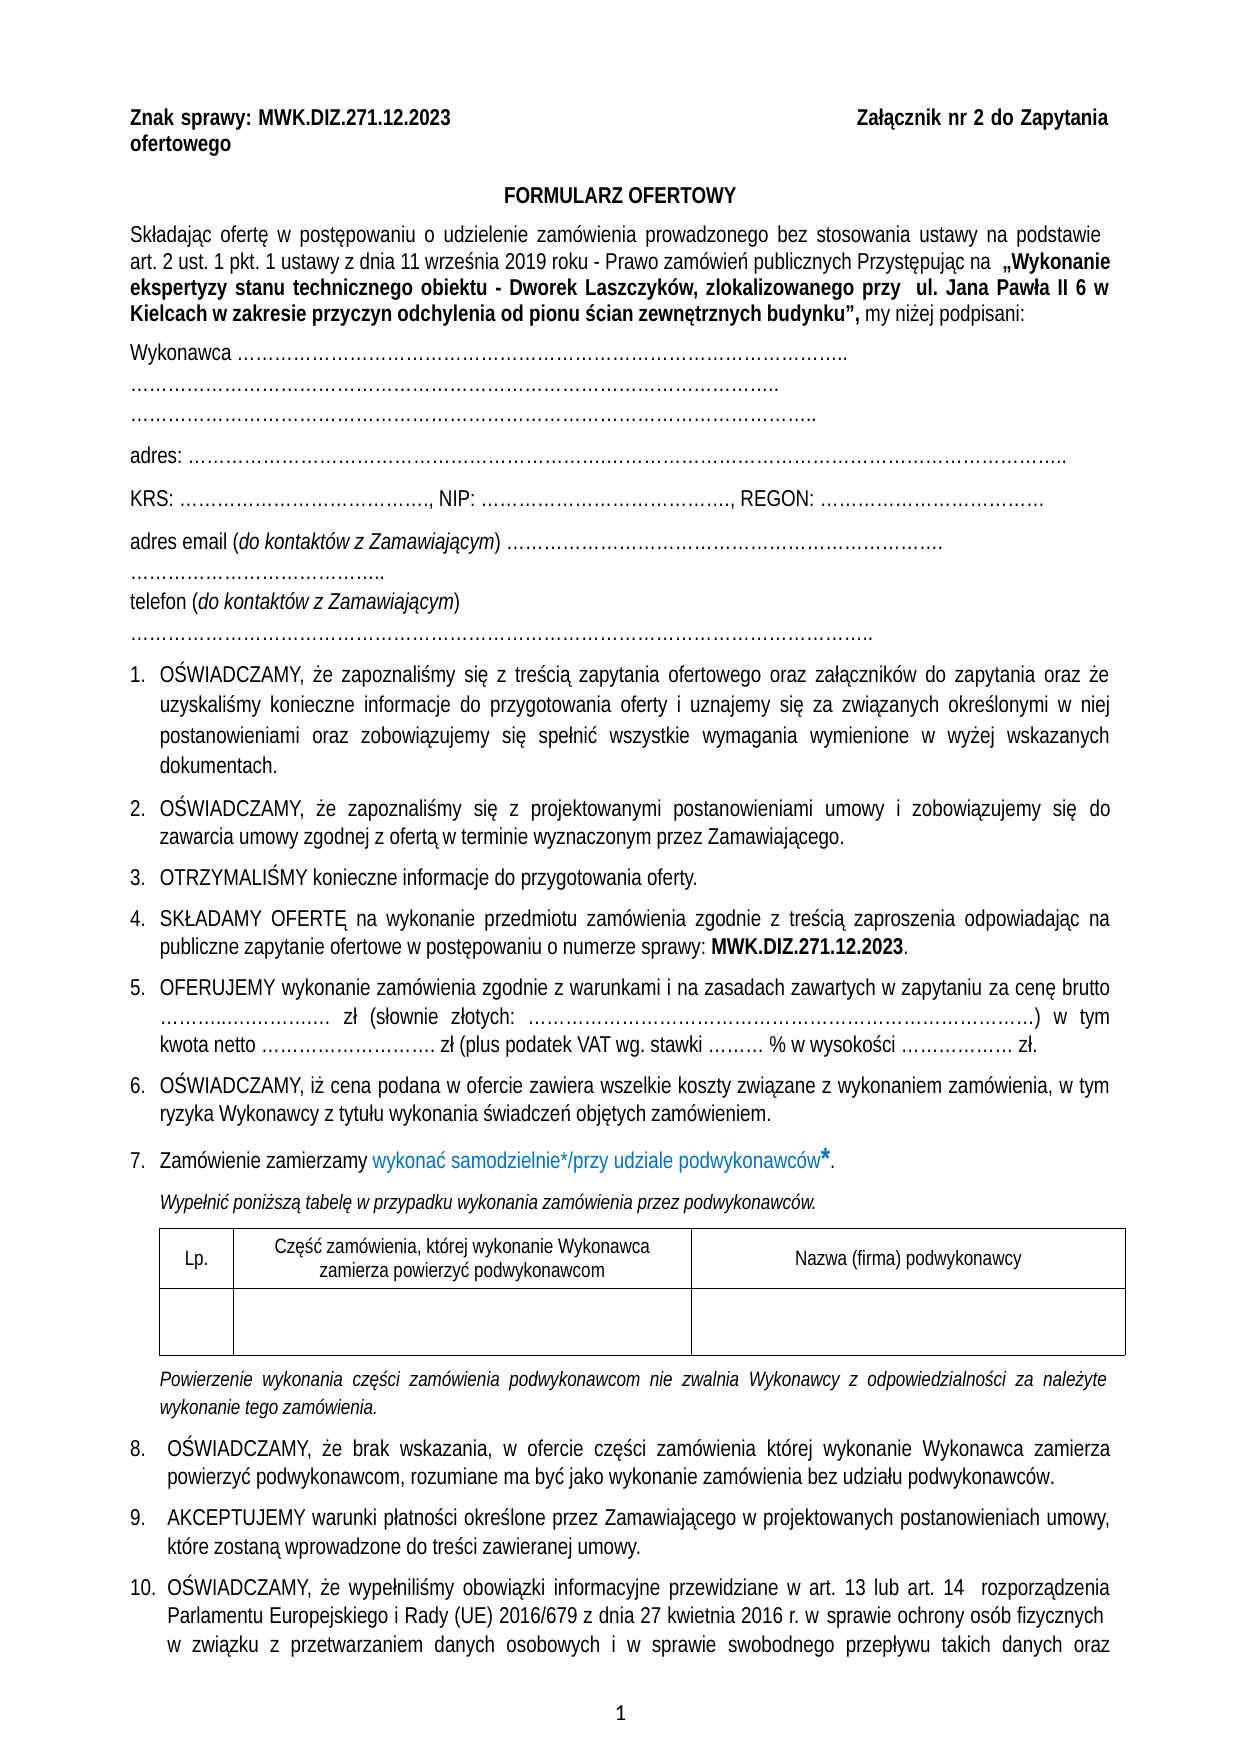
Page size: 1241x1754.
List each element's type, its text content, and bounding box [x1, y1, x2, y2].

table_cell [692, 1289, 1125, 1355]
list OŚWIADCZAMY, że brak wskazania, w ofercie części zamówienia której wykonanie Wykonawca zamierza powierzyć podwykonawcom, rozumiane ma być jako wykonanie zamówienia bez udziału podwykonawców. [130, 1435, 1110, 1490]
text KRS: …………………………………., NIP: …………………………………., REGON: ……………………………… [130, 485, 1110, 511]
text Składając ofertę w postępowaniu o udzielenie zamówienia prowadzonego bez stosowania ustawy na podstawie art. 2 ust. 1 pkt. 1 ustawy z dnia 11 września 2019 roku - Prawo zamówień publicznych Przystępując na „Wykonanie ekspertyzy stanu technicznego obiektu - Dworek Laszczyków, zlokalizowanego przy ul. Jana Pawła II 6 w Kielcach w zakresie przyczyn odchylenia od pionu ścian zewnętrznych budynku”, my niżej podpisani: [130, 221, 1110, 327]
list Wypełnić poniższą tabelę w przypadku wykonania zamówienia przez podwykonawców. [159, 1190, 1110, 1214]
table_cell [234, 1289, 691, 1355]
table_header Nazwa (firma) podwykonawcy [692, 1229, 1125, 1288]
list Powierzenie wykonania części zamówienia podwykonawcom nie zwalnia Wykonawcy z odpowiedzialności za należyte wykonanie tego zamówienia. [159, 1367, 1110, 1419]
text FORMULARZ OFERTOWY [130, 182, 1110, 209]
list OTRZYMALIŚMY konieczne informacje do przygotowania oferty. [130, 864, 1110, 890]
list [130, 1574, 1110, 1657]
text adres: ………………………………………………………….……………………………………………………………….. [130, 442, 1110, 469]
list OŚWIADCZAMY, iż cena podana w ofercie zawiera wszelkie koszty związane z wykonaniem zamówienia, w tym ryzyka Wykonawcy z tytułu wykonania świadczeń objętych zamówieniem. [130, 1072, 1110, 1127]
list OŚWIADCZAMY, że zapoznaliśmy się z treścią zapytania ofertowego oraz załączników do zapytania oraz że uzyskaliśmy konieczne informacje do przygotowania oferty i uznajemy się za związanych określonymi w niej postanowieniami oraz zobowiązujemy się spełnić wszystkie wymagania wymienione w wyżej wskazanych dokumentach. [130, 661, 1110, 778]
list SKŁADAMY OFERTĘ na wykonanie przedmiotu zamówienia zgodnie z treścią zaproszenia odpowiadając na publiczne zapytanie ofertowe w postępowaniu o numerze sprawy: MWK.DIZ.271.12.2023. [130, 905, 1110, 959]
list OŚWIADCZAMY, że zapoznaliśmy się z projektowanymi postanowieniami umowy i zobowiązujemy się do zawarcia umowy zgodnej z ofertą w terminie wyznaczonym przez Zamawiającego. [130, 794, 1110, 849]
text adres email (do kontaktów z Zamawiającym) …………………………………………………………….………………………………….. [130, 528, 1110, 584]
text Wykonawca ……………………………………………………………………………………..…………………………………………………………………………………………..……………………………………………………………………………………………….. [130, 339, 1110, 426]
table_header Część zamówienia, której wykonanie Wykonawca zamierza powierzyć podwykonawcom [234, 1229, 691, 1288]
table_header Lp. [160, 1229, 233, 1288]
list AKCEPTUJEMY warunki płatności określone przez Zamawiającego w projektowanych postanowieniach umowy, które zostaną wprowadzone do treści zawieranej umowy. [130, 1504, 1110, 1559]
list OFERUJEMY wykonanie zamówienia zgodnie z warunkami i na zasadach zawartych w zapytaniu za cenę brutto ………..….……….… zł (słownie złotych: ………………………………………………………………………) w tym kwota netto ………………………. zł (plus podatek VAT wg. stawki ……… % w wysokości ……………… zł. [130, 974, 1110, 1057]
text telefon (do kontaktów z Zamawiającym) ……………………………………………………………………………………………………….. [130, 588, 1110, 645]
table_cell [160, 1289, 233, 1355]
text Znak sprawy: MWK.DIZ.271.12.2023 Załącznik nr 2 do Zapytania ofertowego [130, 103, 1110, 156]
list Zamówienie zamierzamy wykonać samodzielnie*/przy udziale podwykonawców*. [130, 1141, 1110, 1175]
